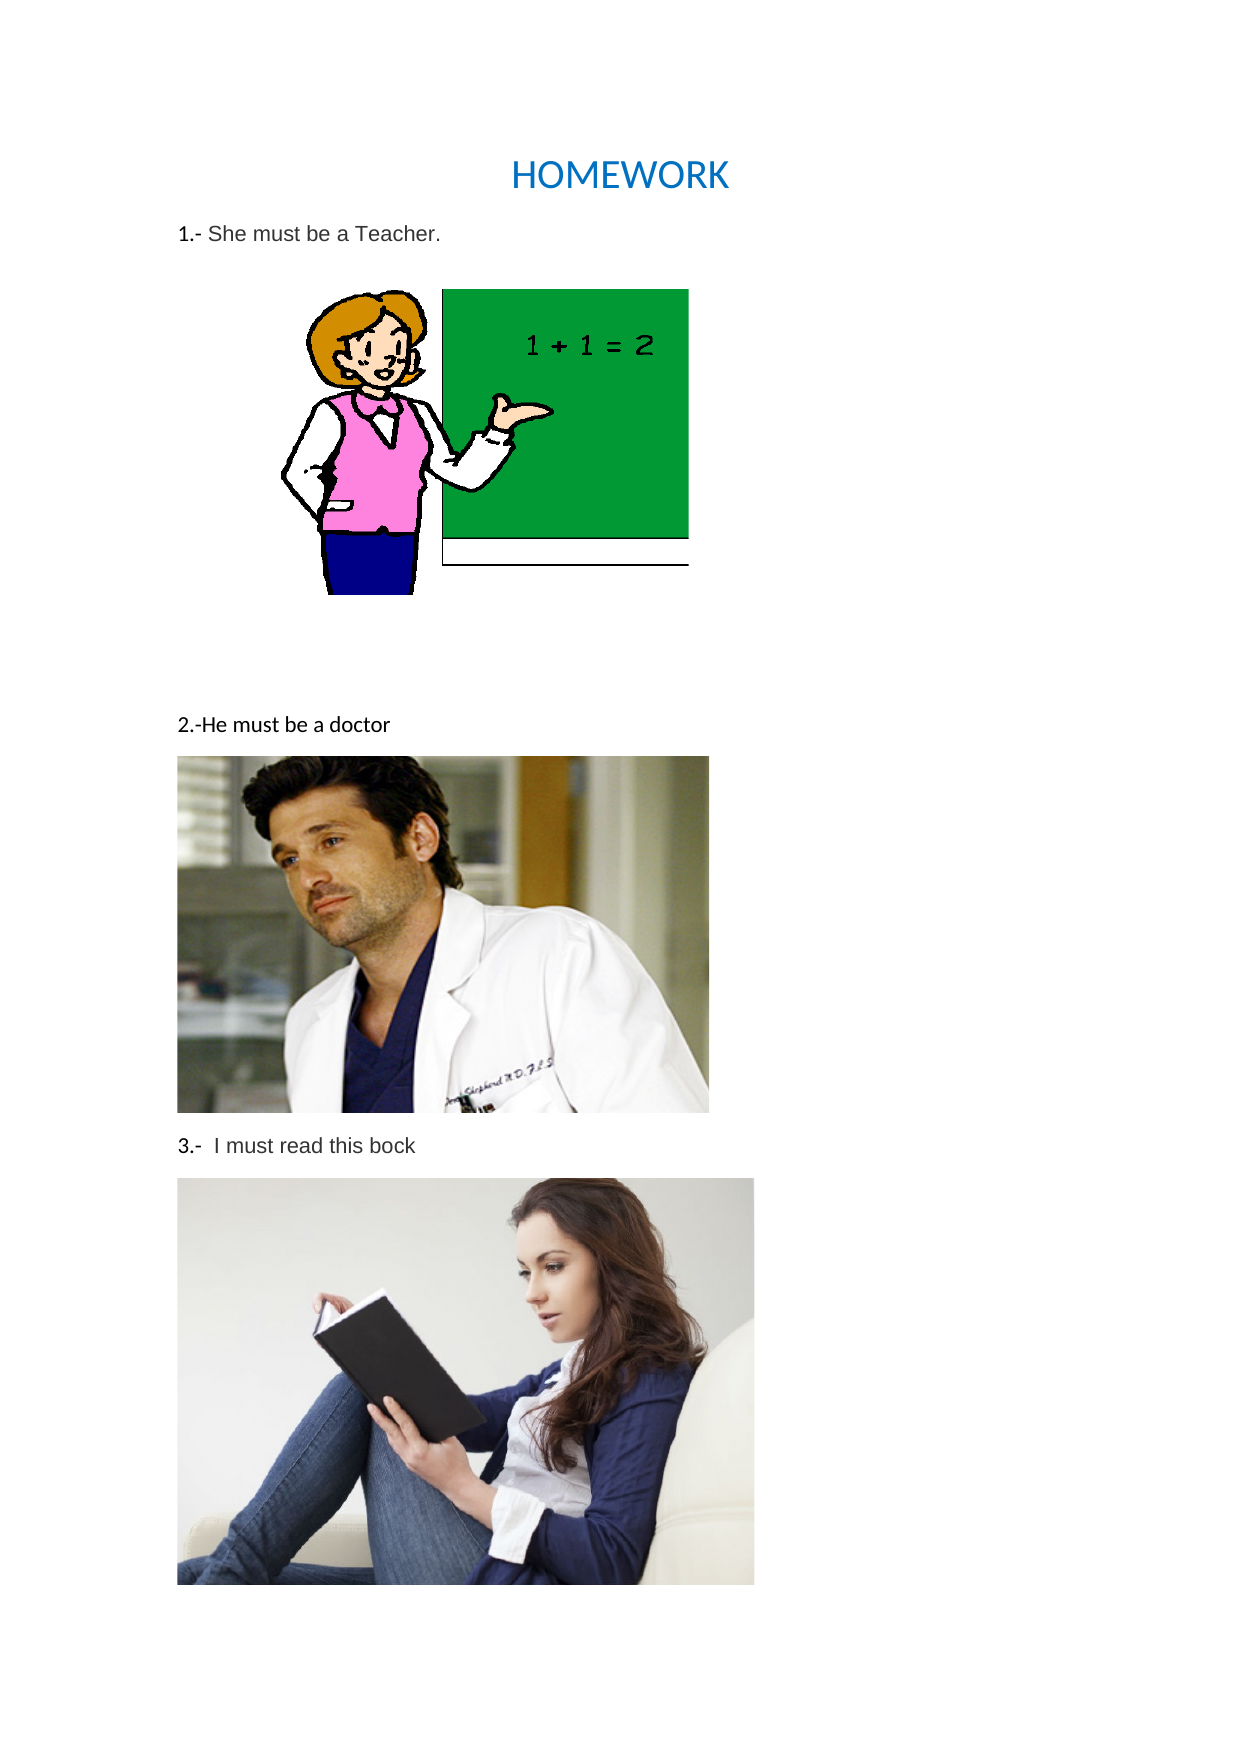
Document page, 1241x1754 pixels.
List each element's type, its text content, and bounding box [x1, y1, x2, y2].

picture [177, 756, 710, 1113]
text 1.- She must be a Teacher. [177, 219, 1063, 247]
text 2.-He must be a doctor [177, 710, 1063, 738]
text HOMEWORK [177, 148, 1063, 198]
text 3.- I must read this bock [177, 1131, 1063, 1159]
picture [256, 289, 689, 595]
picture [177, 1178, 755, 1585]
